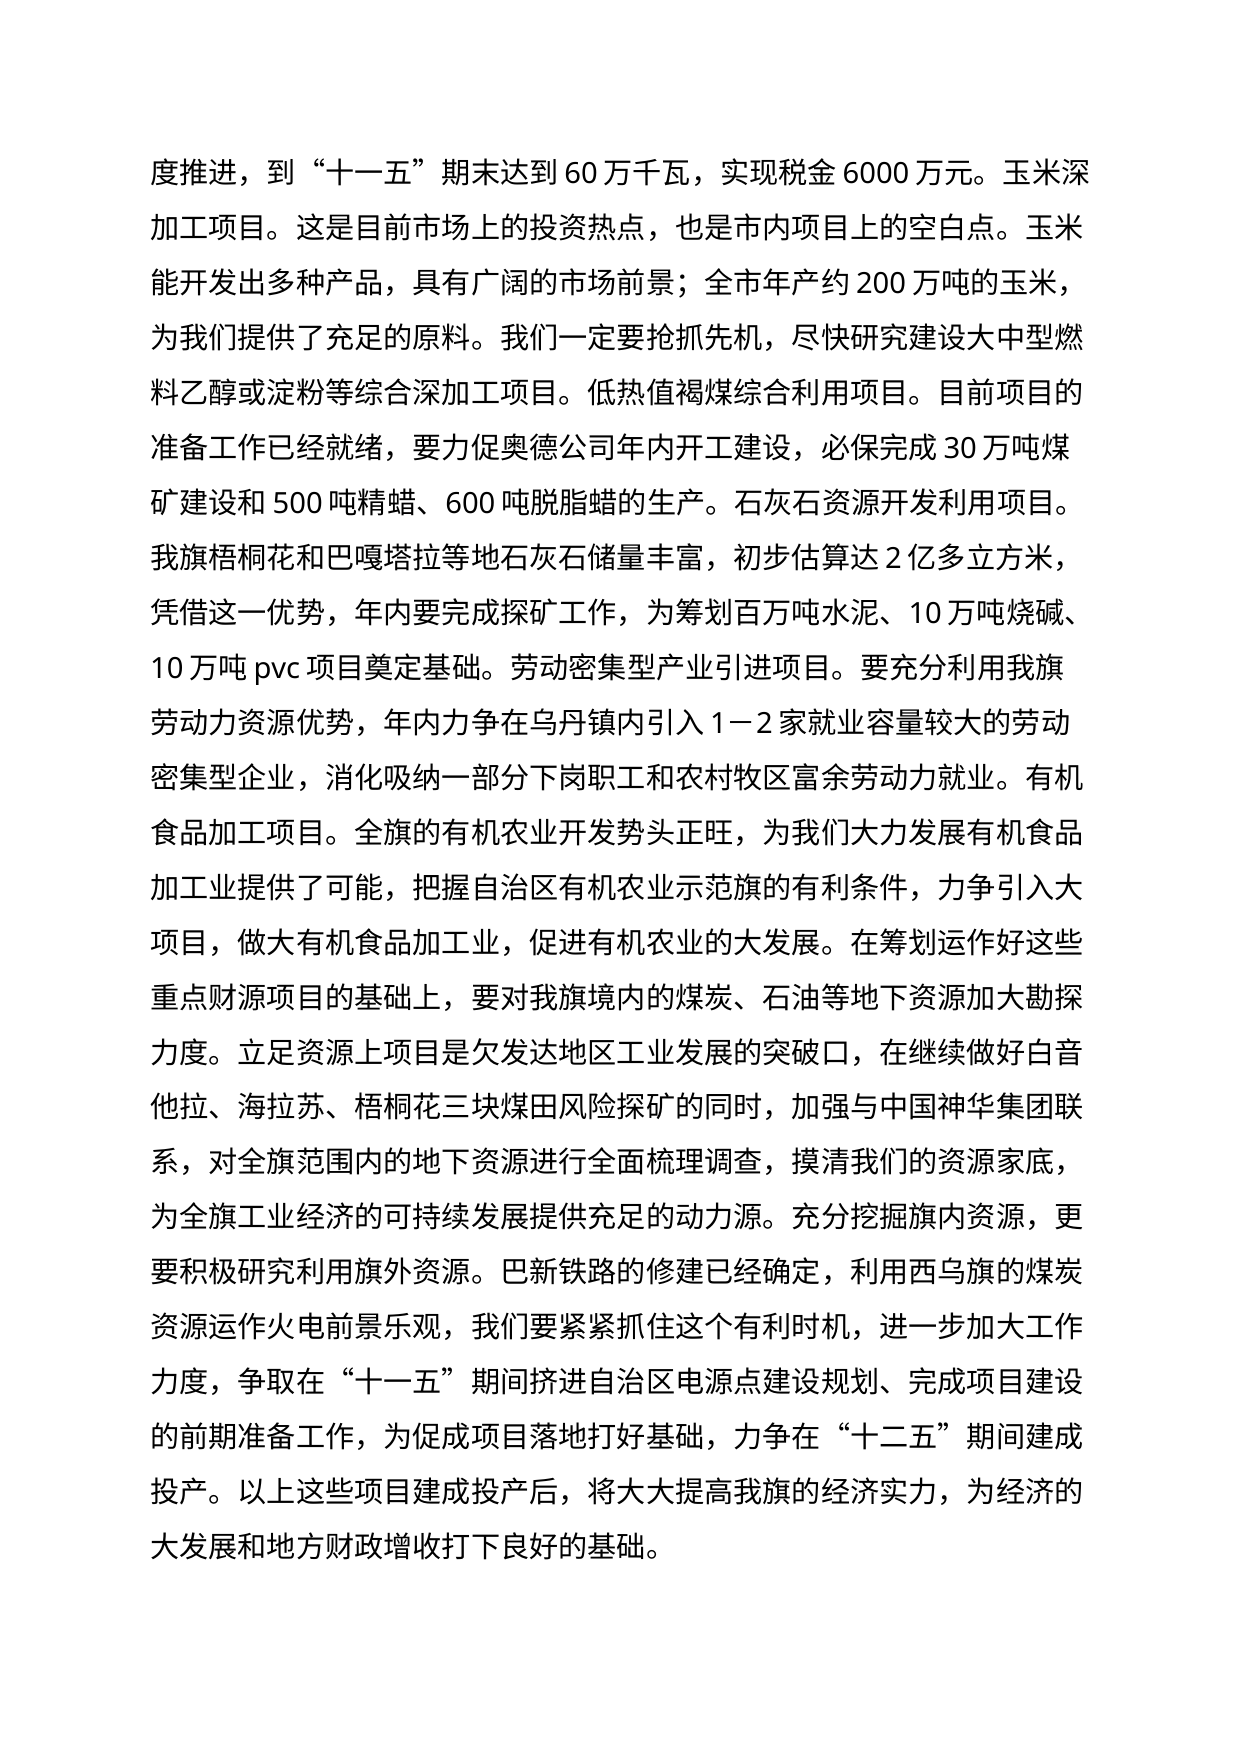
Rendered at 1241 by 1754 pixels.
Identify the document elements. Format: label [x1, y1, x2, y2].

text [150, 150, 1090, 1566]
